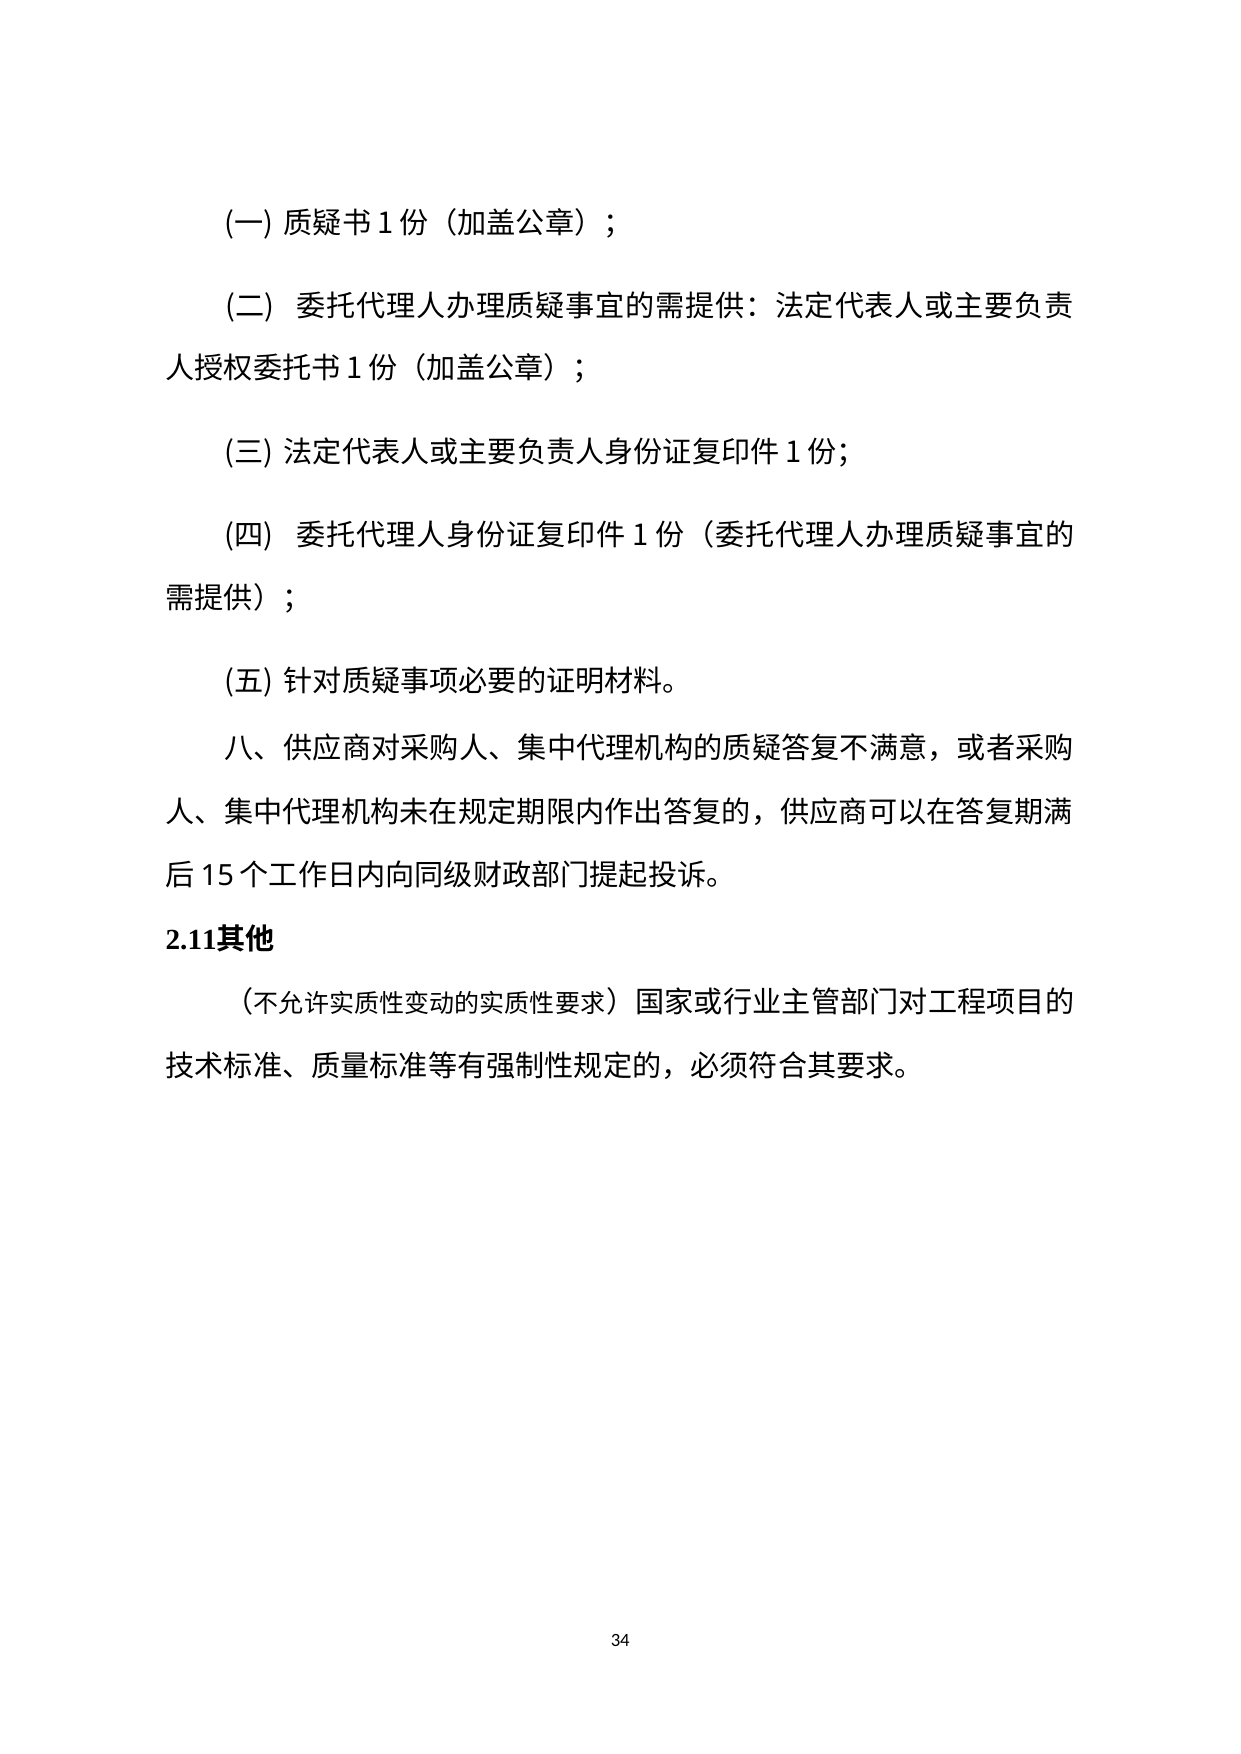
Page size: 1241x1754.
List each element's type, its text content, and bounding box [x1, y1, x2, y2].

list 质疑书1份（加盖公章）； [224, 183, 1075, 246]
text （不允许实质性变动的实质性要求）国家或行业主管部门对工程项目的技术标准、质量标准等有强制性规定的，必须符合其要求。 [165, 979, 1075, 1084]
list 法定代表人或主要负责人身份证复印件1份； [224, 412, 1075, 475]
list 委托代理人办理质疑事宜的需提供：法定代表人或主要负责人授权委托书1份（加盖公章）； [165, 266, 1075, 391]
list 委托代理人身份证复印件1份（委托代理人办理质疑事宜的需提供）； [165, 496, 1075, 621]
subtitle 其他 [165, 915, 1075, 957]
list 针对质疑事项必要的证明材料。 [224, 641, 1075, 704]
list 供应商对采购人、集中代理机构的质疑答复不满意，或者采购人、集中代理机构未在规定期限内作出答复的，供应商可以在答复期满后15个工作日内向同级财政部门提起投诉。 [165, 725, 1075, 894]
